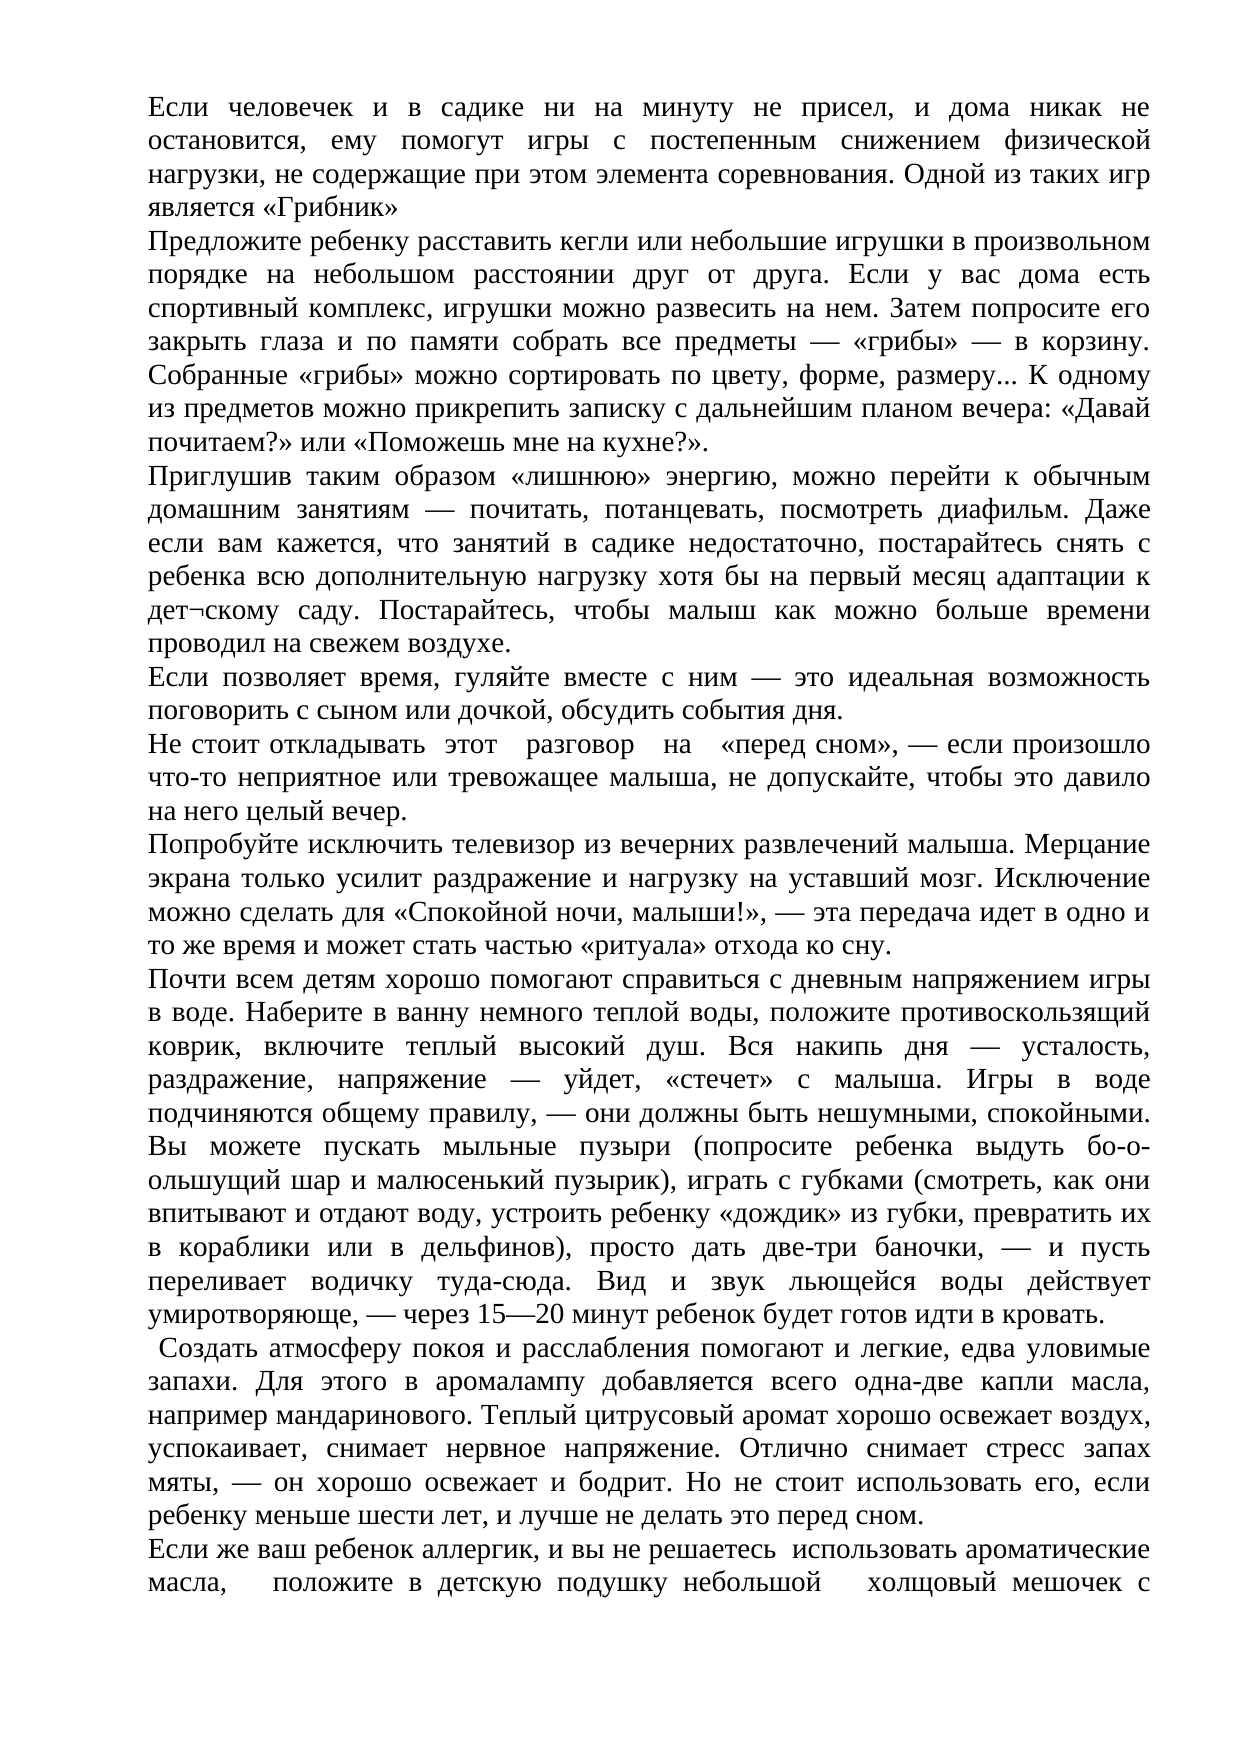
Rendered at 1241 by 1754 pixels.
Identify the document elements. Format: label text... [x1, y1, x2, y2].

text Попробуйте исключить телевизор из вечерних развлечений малыша. Мерцание экрана только усилит раздражение и нагрузку на уставший мозг. Исключение можно сделать для «Спокойной ночи, малыши!», — эта передача идет в одно и то же время и может стать частью «ритуала» отхода ко сну. [148, 827, 1152, 961]
text Почти всем детям хорошо помогают справиться с дневным напряжением игры в воде. Наберите в ванну немного теплой воды, положите противоскользящий коврик, включите теплый высокий душ. Вся накипь дня — усталость, раздражение, напряжение — уйдет, «стечет» с малыша. Игры в воде подчиняются общему правилу, — они должны быть нешумными, спокойными. Вы можете пускать мыльные пузыри (попросите ребенка выдуть бо-о-ольшущий шар и малюсенький пузырик), играть с губками (смотреть, как они впитывают и отдают воду, устроить ребенку «дождик» из губки, превратить их в кораблики или в дельфинов), просто дать две-три баночки, — и пусть переливает водичку туда-сюда. Вид и звук льющейся воды действует умиротворяюще, — через 15—20 минут ребенок будет готов идти в кровать. [148, 961, 1152, 1330]
text Предложите ребенку расставить кегли или небольшие игрушки в произвольном порядке на небольшом расстоянии друг от друга. Если у вас дома есть спортивный комплекс, игрушки можно развесить на нем. Затем попросите его закрыть глаза и по памяти собрать все предметы — «грибы» — в корзину. Собранные «грибы» можно сортировать по цвету, форме, размеру... К одному из предметов можно прикрепить записку с дальнейшим планом вечера: «Давай почитаем?» или «Поможешь мне на кухне?». [148, 223, 1152, 458]
text Приглушив таким образом «лишнюю» энергию, можно перейти к обычным домашним занятиям — почитать, потанцевать, посмотреть диафильм. Даже если вам кажется, что занятий в садике недостаточно, постарайтесь снять с ребенка всю дополнительную нагрузку хотя бы на первый месяц адаптации к дет¬скому саду. Постарайтесь, чтобы малыш как можно больше времени проводил на свежем воздухе. [148, 458, 1152, 659]
text Создать атмосферу покоя и расслабления помогают и легкие, едва уловимые запахи. Для этого в аромалампу добавляется всего одна-две капли масла, например мандаринового. Теплый цитрусовый аромат хорошо освежает воздух, успокаивает, снимает нервное напряжение. Отлично снимает стресс запах мяты, — он хорошо освежает и бодрит. Но не стоит использовать его, если ребенку меньше шести лет, и лучше не делать это перед сном. [148, 1330, 1152, 1531]
text Если позволяет время, гуляйте вместе с ним — это идеальная возможность поговорить с сыном или дочкой, обсудить события дня. [148, 659, 1152, 726]
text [148, 1531, 1152, 1598]
text Если человечек и в садике ни на минуту не присел, и дома никак не остановится, ему помогут игры с постепенным снижением физической нагрузки, не содержащие при этом элемента соревнования. Одной из таких игр является «Грибник» [148, 89, 1152, 223]
text Не стоит откладывать этот разговор на «перед сном», — если произошло что-то неприятное или тревожащее малыша, не допускайте, чтобы это давило на него целый вечер. [148, 726, 1152, 827]
